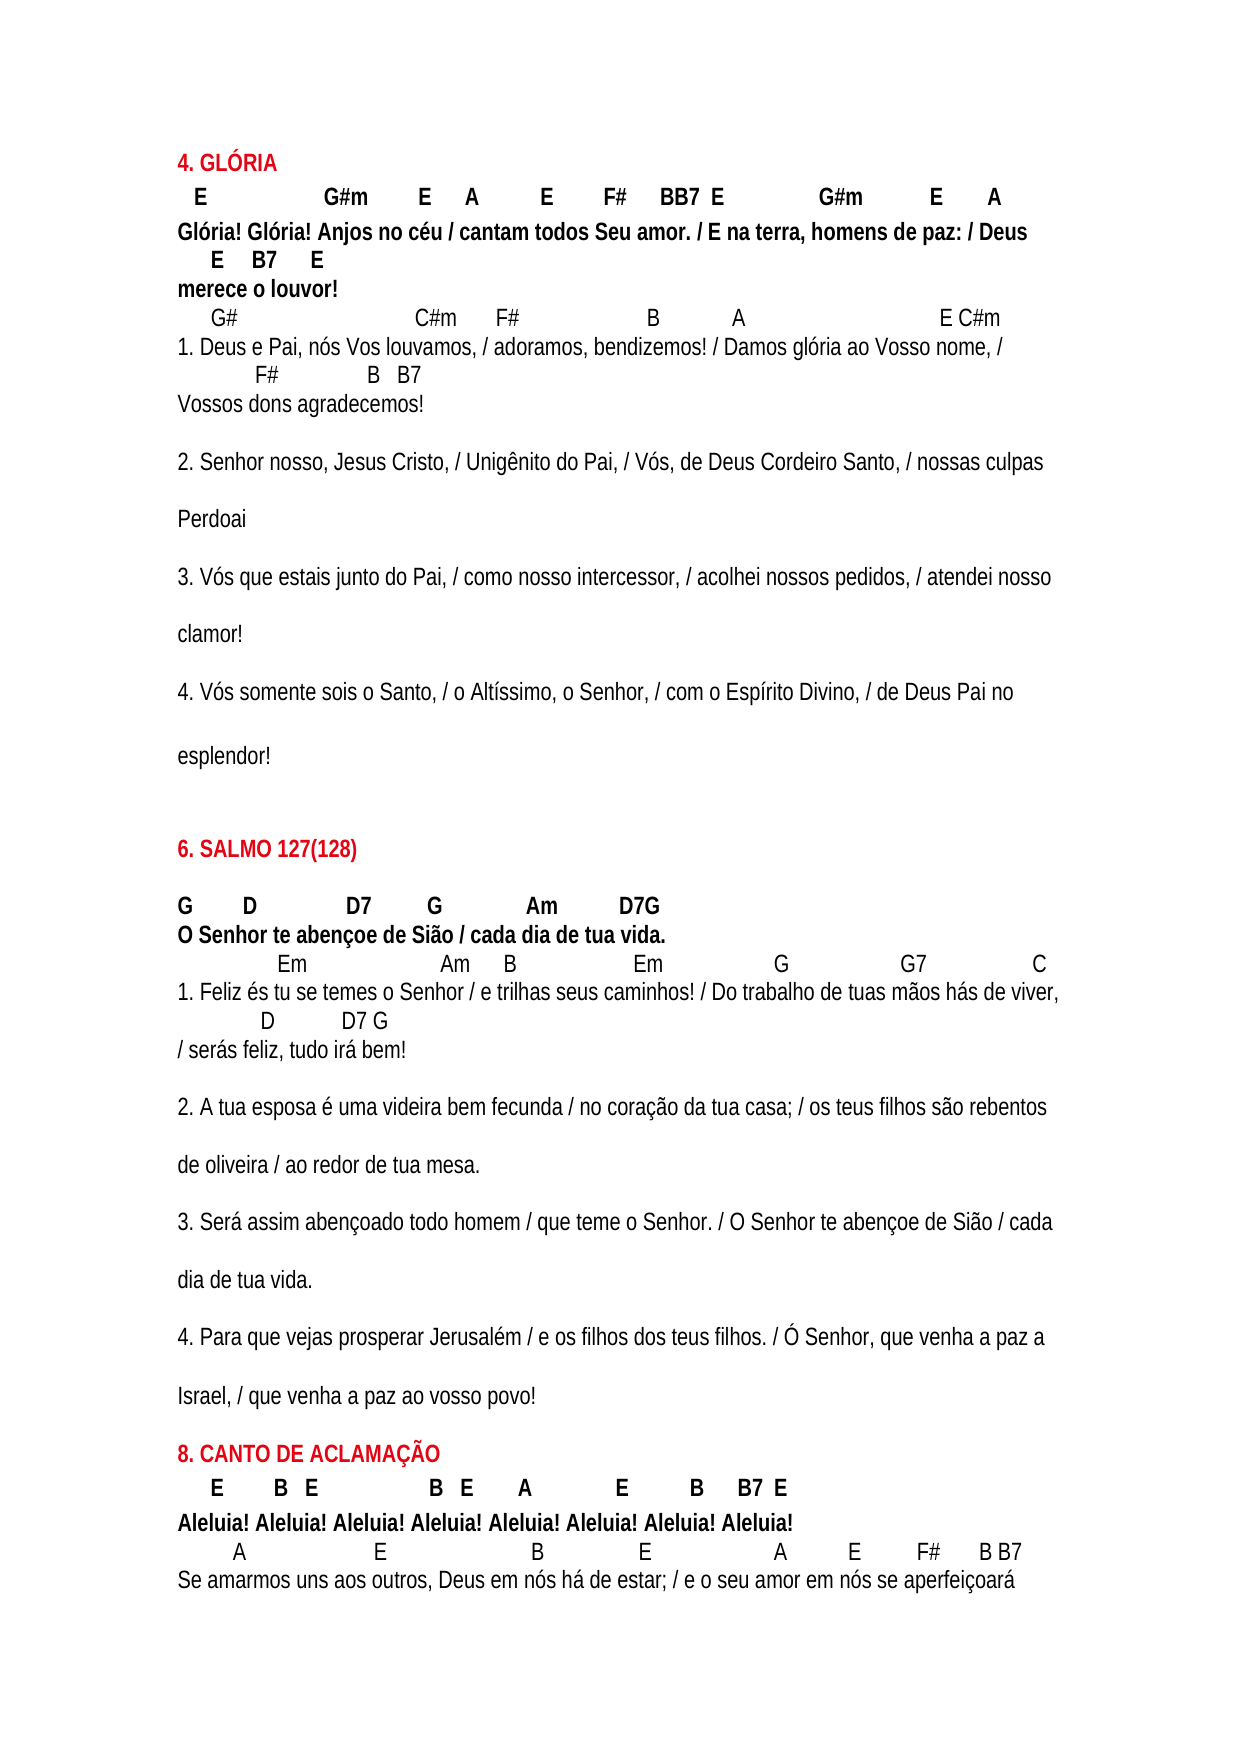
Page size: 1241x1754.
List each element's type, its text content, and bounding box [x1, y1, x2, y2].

text G D D7 G Am D7G [177, 891, 1063, 920]
text 2. Senhor nosso, Jesus Cristo, / Unigênito do Pai, / Vós, de Deus Cordeiro Santo, / nossas culpas [177, 447, 1063, 475]
text Israel, / que venha a paz ao vosso povo! [177, 1381, 1063, 1409]
text Se amarmos uns aos outros, Deus em nós há de estar; / e o seu amor em nós se aperfeiçoará [177, 1565, 1063, 1594]
text E B7 E [177, 245, 1063, 274]
text dia de tua vida. [177, 1265, 1063, 1294]
text Perdoai [177, 504, 1063, 533]
text O Senhor te abençoe de Sião / cada dia de tua vida. [177, 920, 1063, 949]
text de oliveira / ao redor de tua mesa. [177, 1150, 1063, 1179]
text 8. Canto de aclamação [177, 1439, 1063, 1468]
text D D7 G [177, 1006, 1063, 1035]
text 1. Deus e Pai, nós Vos louvamos, / adoramos, bendizemos! / Damos glória ao Vosso nome, / [177, 332, 1063, 360]
text 3. Vós que estais junto do Pai, / como nosso intercessor, / acolhei nossos pedidos, / atendei nosso [177, 562, 1063, 590]
text esplendor! [177, 741, 1063, 769]
text 4. Vós somente sois o Santo, / o Altíssimo, o Senhor, / com o Espírito Divino, / de Deus Pai no [177, 677, 1063, 705]
text A E B E A E F# B B7 [177, 1537, 1063, 1565]
text G# C#m F# B A E C#m [177, 303, 1063, 332]
text 4. Glória [177, 148, 1063, 176]
text / serás feliz, tudo irá bem! [177, 1035, 1063, 1064]
text merece o louvor! [177, 274, 1063, 303]
text 2. A tua esposa é uma videira bem fecunda / no coração da tua casa; / os teus filhos são rebentos [177, 1092, 1063, 1121]
text F# B B7 [177, 360, 1063, 389]
text E B E B E A E B B7 E [177, 1473, 1063, 1502]
text 4. Para que vejas prosperar Jerusalém / e os filhos dos teus filhos. / Ó Senhor, que venha a paz a [177, 1322, 1063, 1351]
text clamor! [177, 619, 1063, 648]
text Em Am B Em G G7 C [177, 949, 1063, 977]
text 6. Salmo 127(128) [177, 834, 1063, 862]
text 3. Será assim abençoado todo homem / que teme o Senhor. / O Senhor te abençoe de Sião / cada [177, 1207, 1063, 1236]
text Glória! Glória! Anjos no céu / cantam todos Seu amor. / E na terra, homens de paz: / Deus [177, 217, 1063, 245]
text E G#m E A E F# BB7 E G#m E A [177, 182, 1063, 211]
text Vossos dons agradecemos! [177, 389, 1063, 418]
text Aleluia! Aleluia! Aleluia! Aleluia! Aleluia! Aleluia! Aleluia! Aleluia! [177, 1508, 1063, 1537]
text 1. Feliz és tu se temes o Senhor / e trilhas seus caminhos! / Do trabalho de tuas mãos hás de viver, [177, 977, 1063, 1006]
